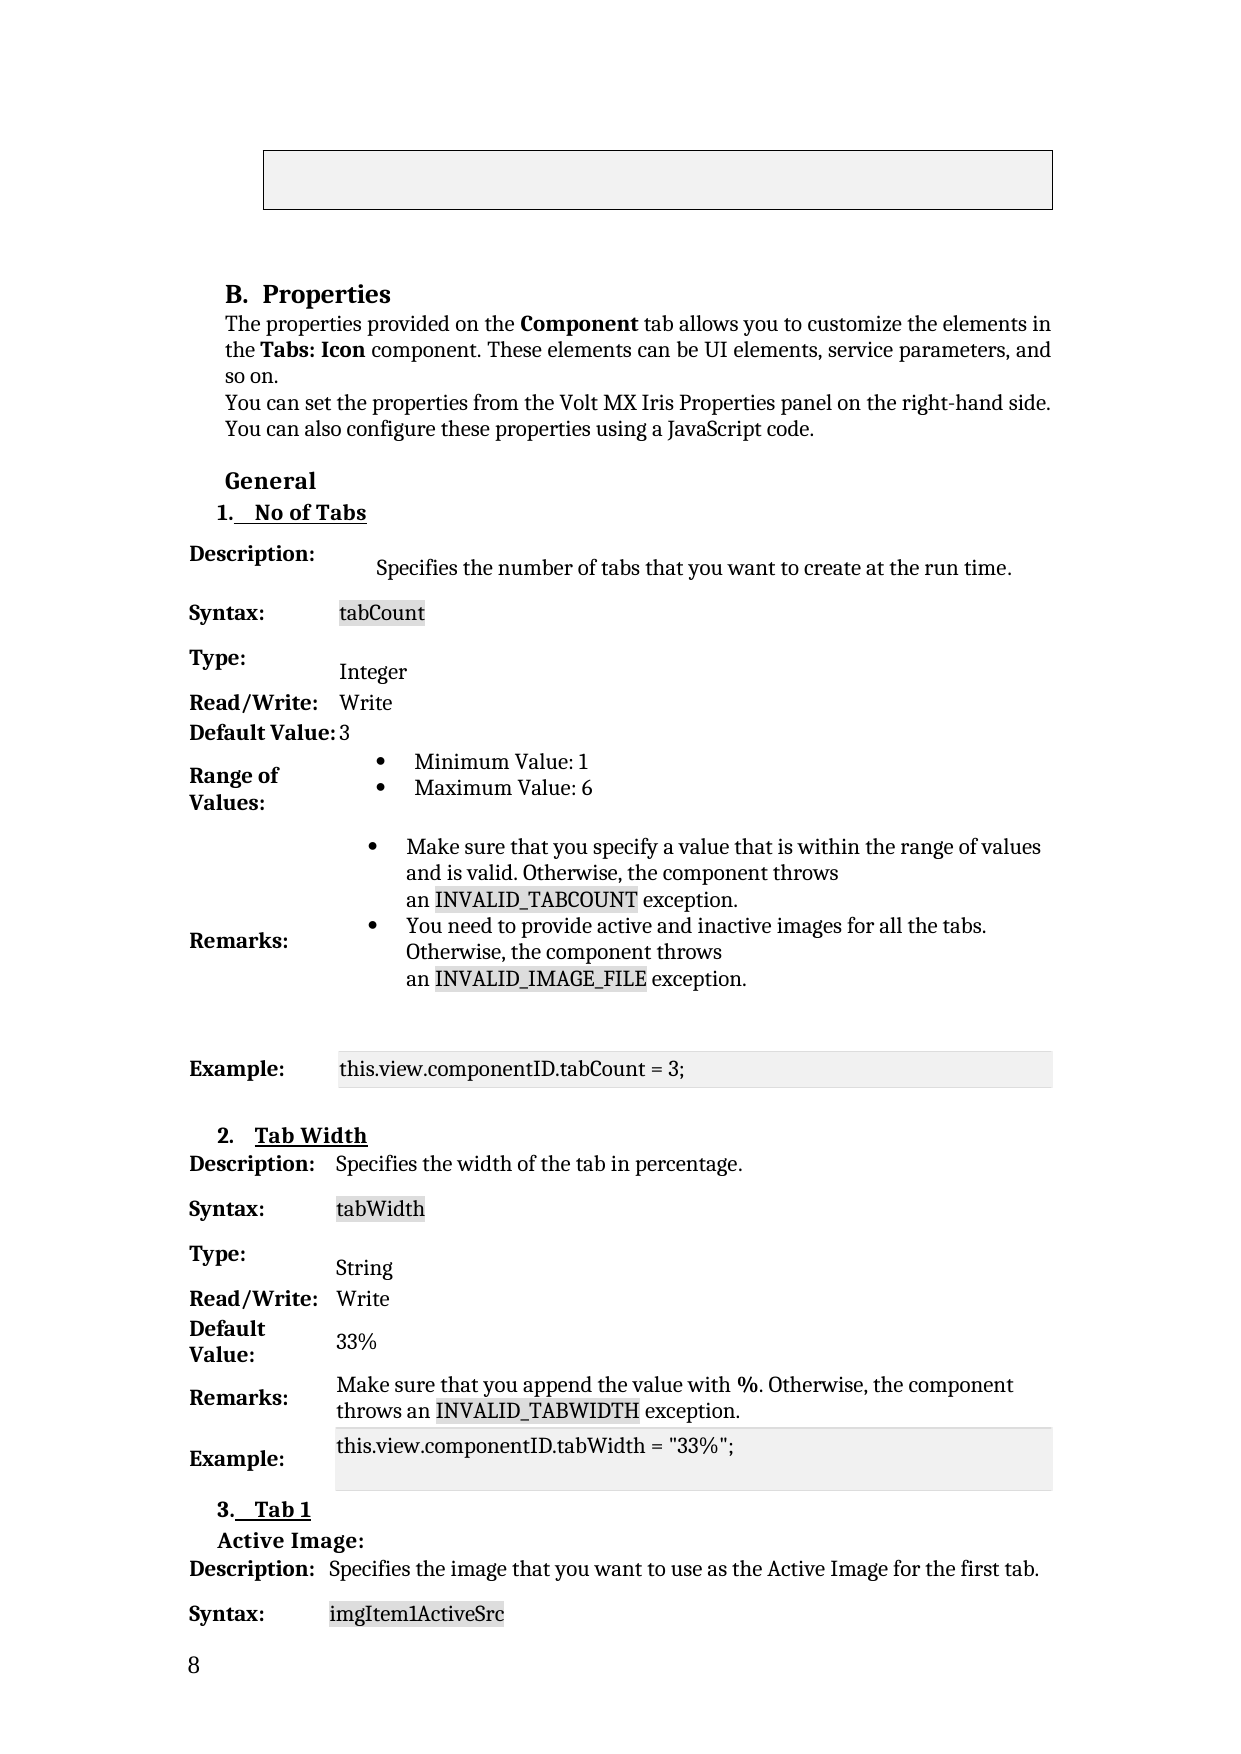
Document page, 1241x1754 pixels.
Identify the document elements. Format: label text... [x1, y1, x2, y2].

table_cell Read/Write: [188, 688, 338, 718]
subtitle General [187, 467, 1053, 496]
table_cell Type: [188, 1239, 335, 1284]
subtitle No of Tabs [217, 500, 1053, 527]
subtitle Tab 1 [217, 1497, 1053, 1523]
table_cell Syntax: [188, 598, 338, 643]
table_cell Integer [338, 643, 1053, 688]
table_cell Syntax: [188, 1599, 328, 1628]
table_cell Example: [188, 1426, 335, 1493]
table_header Specifies the image that you want to use as the Active Image for the first tab. [328, 1554, 1053, 1599]
table_header Description: [188, 1554, 328, 1599]
table_cell tabWidth [335, 1194, 1053, 1239]
table_header Description: [188, 527, 338, 598]
table_cell String [335, 1239, 1053, 1284]
table_cell Make sure that you specify a value that is within the range of values and is valid. Otherwise, the component throws an INVALID_TABCOUNT exception. You need to provide active and inactive images for all the tabs. Otherwise, the component throws an INVALID_IMAGE_FILE exception. [338, 832, 1053, 1049]
table_cell Read/Write: [188, 1285, 335, 1314]
table_cell Syntax: [188, 1194, 335, 1239]
table_cell Write [338, 688, 1053, 718]
table_cell Write [335, 1285, 1053, 1314]
subtitle Tab Width [217, 1123, 1053, 1149]
table_cell Remarks: [188, 832, 338, 1049]
table_cell Range of Values: [188, 747, 338, 832]
subtitle Properties [225, 279, 1053, 311]
table_cell tabCount [338, 598, 1053, 643]
table_cell Make sure that you append the value with %. Otherwise, the component throws an INVALID_TABWIDTH exception. [335, 1370, 1053, 1426]
table_cell 33% [335, 1314, 1053, 1370]
table_cell Remarks: [188, 1370, 335, 1426]
table_cell Default Value: [188, 1314, 335, 1370]
table_cell Type: [188, 643, 338, 688]
table_cell 3 [338, 718, 1053, 747]
table_header Specifies the number of tabs that you want to create at the run time. [338, 527, 1053, 598]
subtitle Active Image: [217, 1528, 1053, 1554]
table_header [264, 151, 1052, 209]
table_header Description: [188, 1149, 335, 1194]
table_header Specifies the width of the tab in percentage. [335, 1149, 1053, 1194]
text The properties provided on the Component tab allows you to customize the elements in the Tabs: Icon component. These elements can be UI elements, service parameters, and so on. [225, 311, 1053, 389]
table_cell Default Value: [188, 718, 338, 747]
table_cell Minimum Value: 1 Maximum Value: 6 [338, 747, 1053, 832]
table_cell Example: [188, 1049, 338, 1090]
text You can set the properties from the Volt MX Iris Properties panel on the right-hand side. You can also configure these properties using a JavaScript code. [225, 389, 1053, 442]
table_cell imgItem1ActiveSrc [328, 1599, 1053, 1628]
